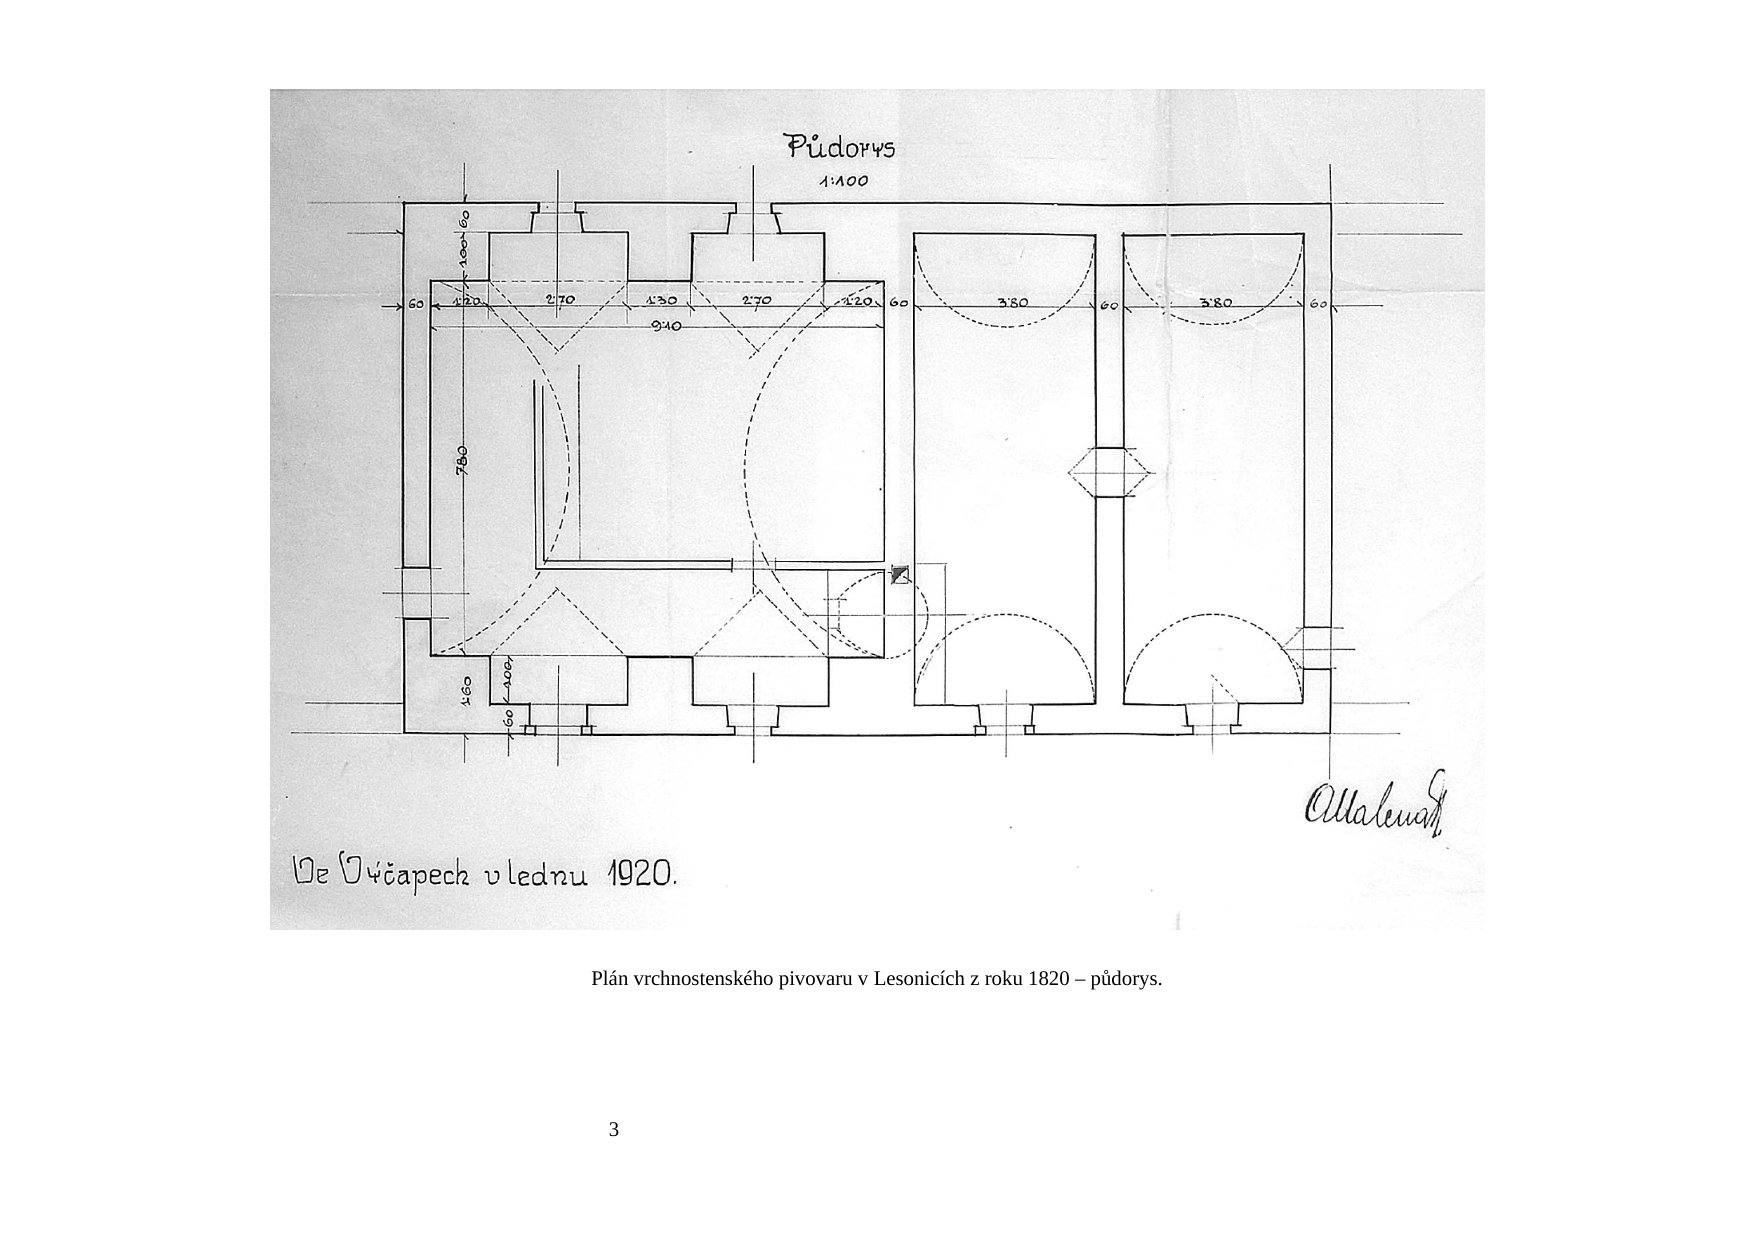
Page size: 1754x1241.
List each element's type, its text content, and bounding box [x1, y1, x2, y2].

picture [271, 89, 1484, 929]
text Plán vrchnostenského pivovaru v Lesonicích z roku 1820 – půdorys. [89, 965, 1665, 989]
